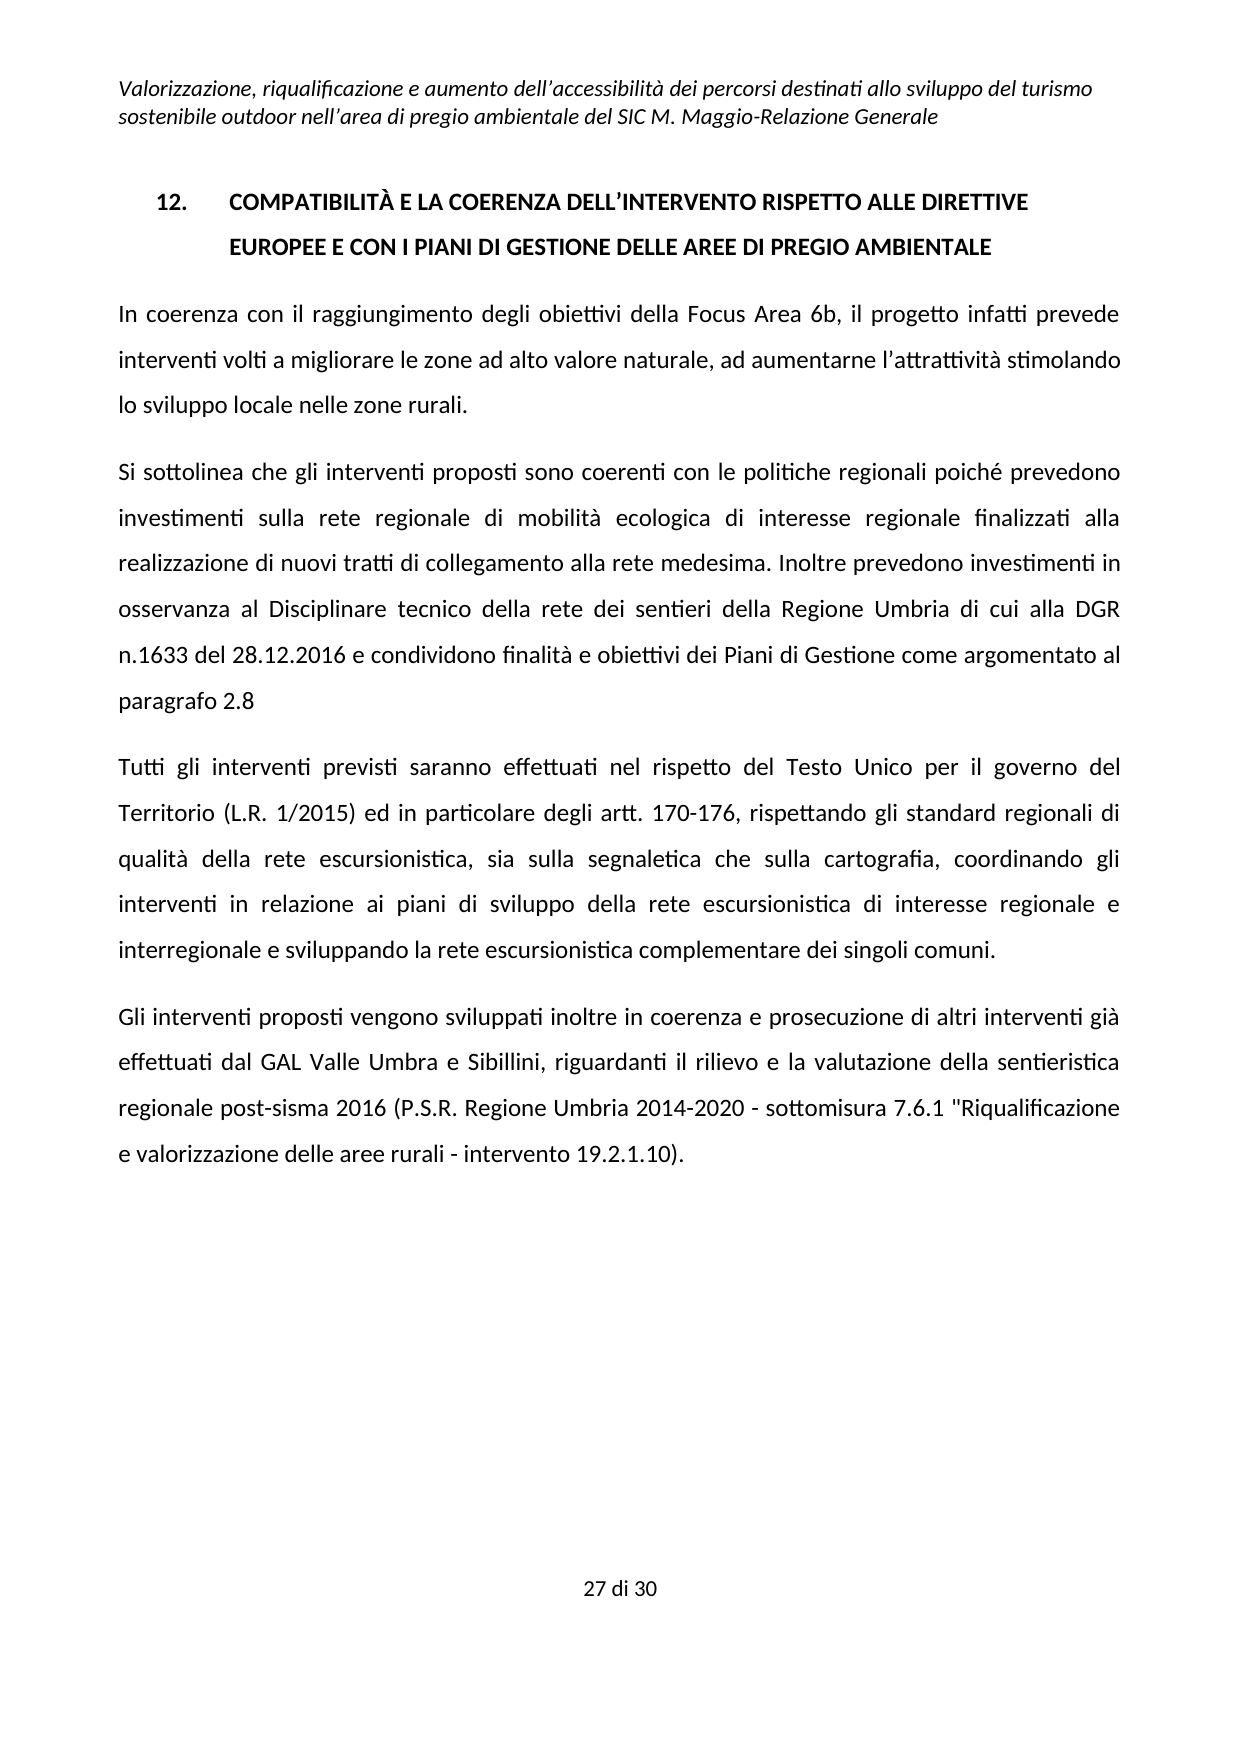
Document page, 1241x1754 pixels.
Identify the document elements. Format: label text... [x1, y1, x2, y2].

text Si sottolinea che gli interventi proposti sono coerenti con le politiche regionali poiché prevedono investimenti sulla rete regionale di mobilità ecologica di interesse regionale finalizzati alla realizzazione di nuovi tratti di collegamento alla rete medesima. Inoltre prevedono investimenti in osservanza al Disciplinare tecnico della rete dei sentieri della Regione Umbria di cui alla DGR n.1633 del 28.12.2016 e condividono finalità e obiettivi dei Piani di Gestione come argomentato al paragrafo 2.8 [118, 456, 1122, 715]
text Tutti gli interventi previsti saranno effettuati nel rispetto del Testo Unico per il governo del Territorio (L.R. 1/2015) ed in particolare degli artt. 170-176, rispettando gli standard regionali di qualità della rete escursionistica, sia sulla segnaletica che sulla cartografia, coordinando gli interventi in relazione ai piani di sviluppo della rete escursionistica di interesse regionale e interregionale e sviluppando la rete escursionistica complementare dei singoli comuni. [118, 751, 1122, 965]
list COMPATIBILITÀ E LA COERENZA DELL’INTERVENTO RISPETTO ALLE DIRETTIVE EUROPEE E CON I PIANI DI GESTIONE DELLE AREE DI PREGIO AMBIENTALE [156, 186, 1122, 262]
text In coerenza con il raggiungimento degli obiettivi della Focus Area 6b, il progetto infatti prevede interventi volti a migliorare le zone ad alto valore naturale, ad aumentarne l’attrattività stimolando lo sviluppo locale nelle zone rurali. [118, 298, 1122, 420]
text Gli interventi proposti vengono sviluppati inoltre in coerenza e prosecuzione di altri interventi già effettuati dal GAL Valle Umbra e Sibillini, riguardanti il rilievo e la valutazione della sentieristica regionale post-sisma 2016 (P.S.R. Regione Umbria 2014-2020 - sottomisura 7.6.1 "Riqualificazione e valorizzazione delle aree rurali - intervento 19.2.1.10). [118, 1001, 1122, 1168]
